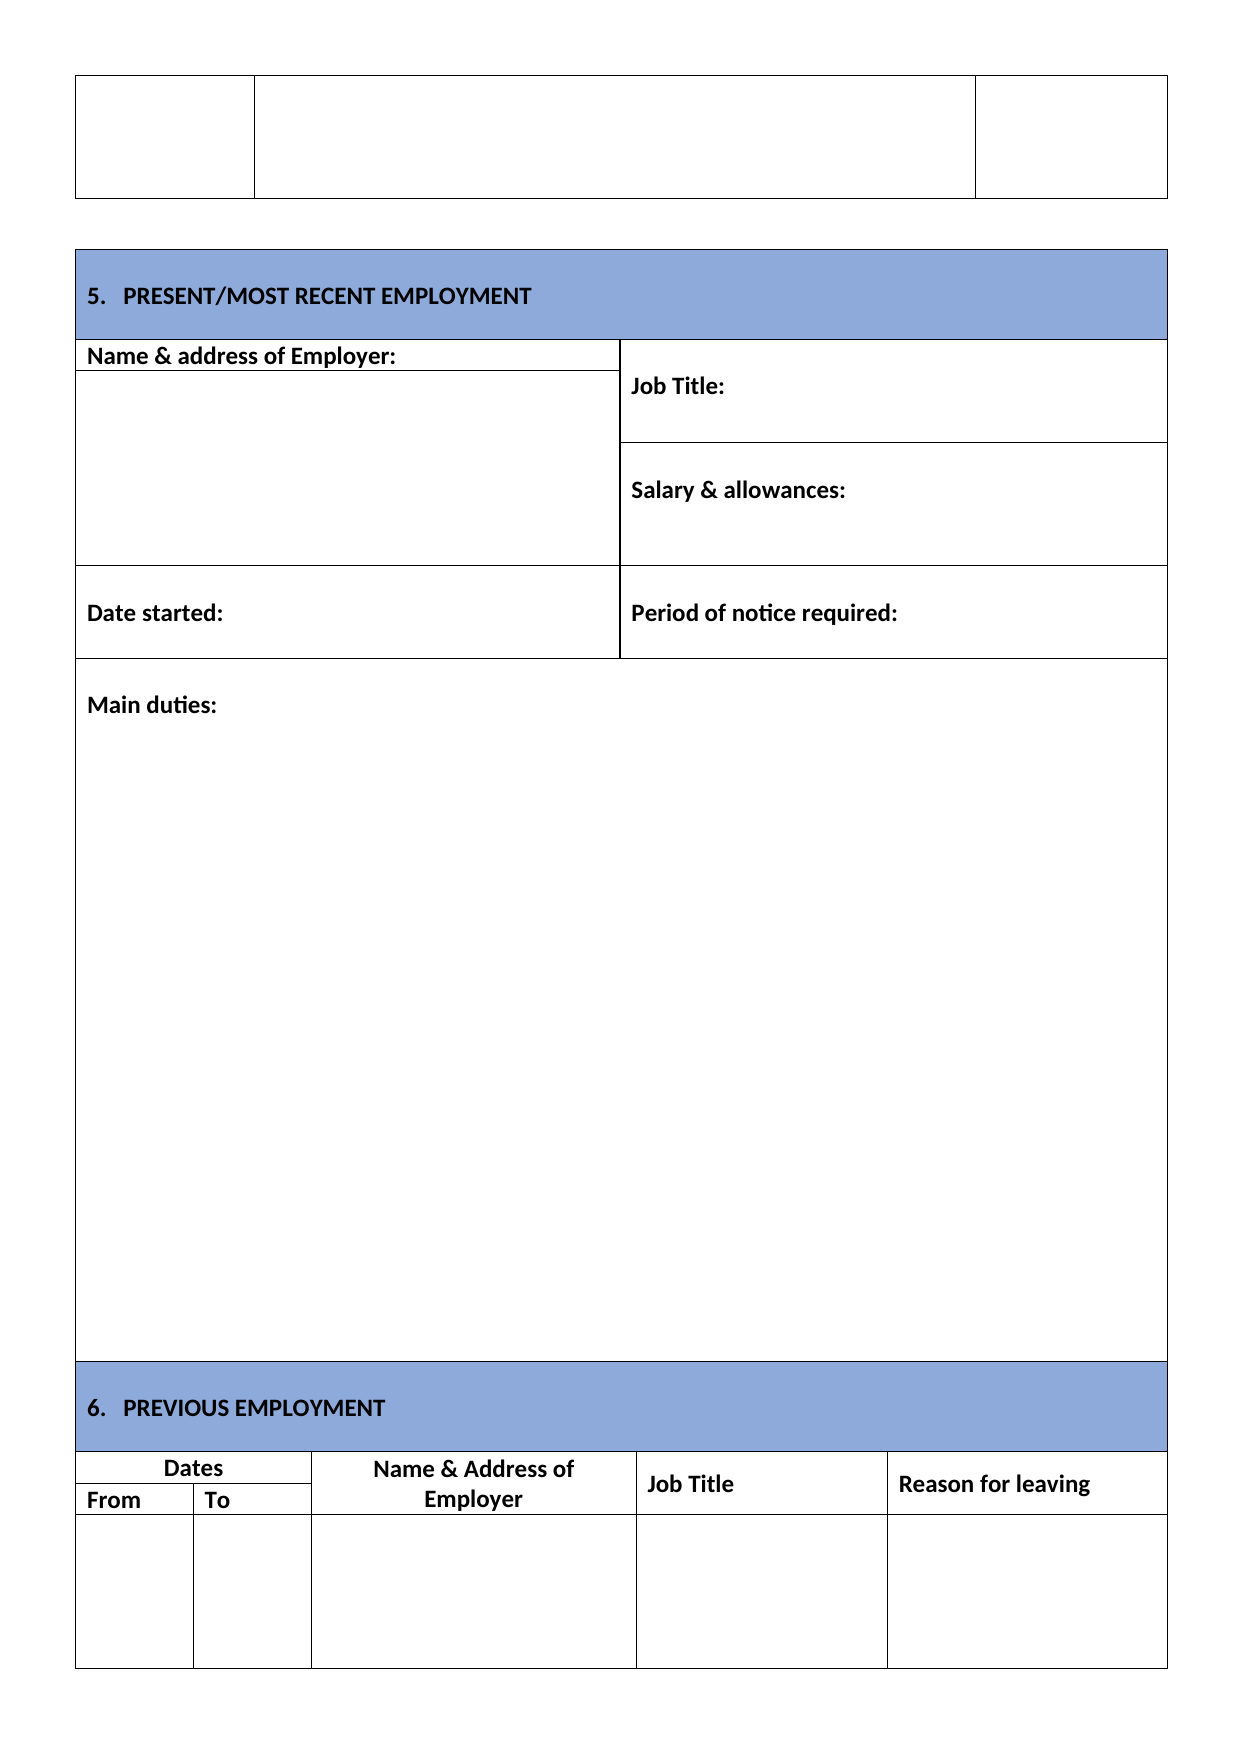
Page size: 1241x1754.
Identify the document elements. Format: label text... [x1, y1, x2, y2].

table_cell [637, 1515, 887, 1668]
table_cell [255, 76, 975, 198]
table_cell From [76, 1484, 193, 1514]
table_cell Job Title: [621, 340, 1167, 442]
table_cell To [194, 1484, 311, 1514]
table_cell [76, 371, 619, 565]
table_cell Job Title [637, 1452, 887, 1514]
table_cell Period of notice required: [621, 566, 1167, 658]
table_cell Name & address of Employer: [76, 340, 619, 370]
table_cell Reason for leaving [888, 1452, 1167, 1514]
table_cell [888, 1515, 1167, 1668]
table_cell [976, 76, 1167, 198]
table_cell [76, 1515, 193, 1668]
table_cell Salary & allowances: [621, 443, 1167, 565]
table_cell Date started: [76, 566, 619, 658]
table_cell [312, 1515, 636, 1668]
table_cell Dates [76, 1452, 311, 1483]
table_cell Main duties: [76, 659, 1167, 1361]
table_cell [194, 1515, 311, 1668]
table_cell Name & Address of Employer [312, 1452, 636, 1514]
table_header 5. PRESENT/MOST RECENT EMPLOYMENT [76, 250, 1167, 339]
table_cell [76, 76, 254, 198]
table_cell 6. PREVIOUS EMPLOYMENT [76, 1362, 1167, 1451]
